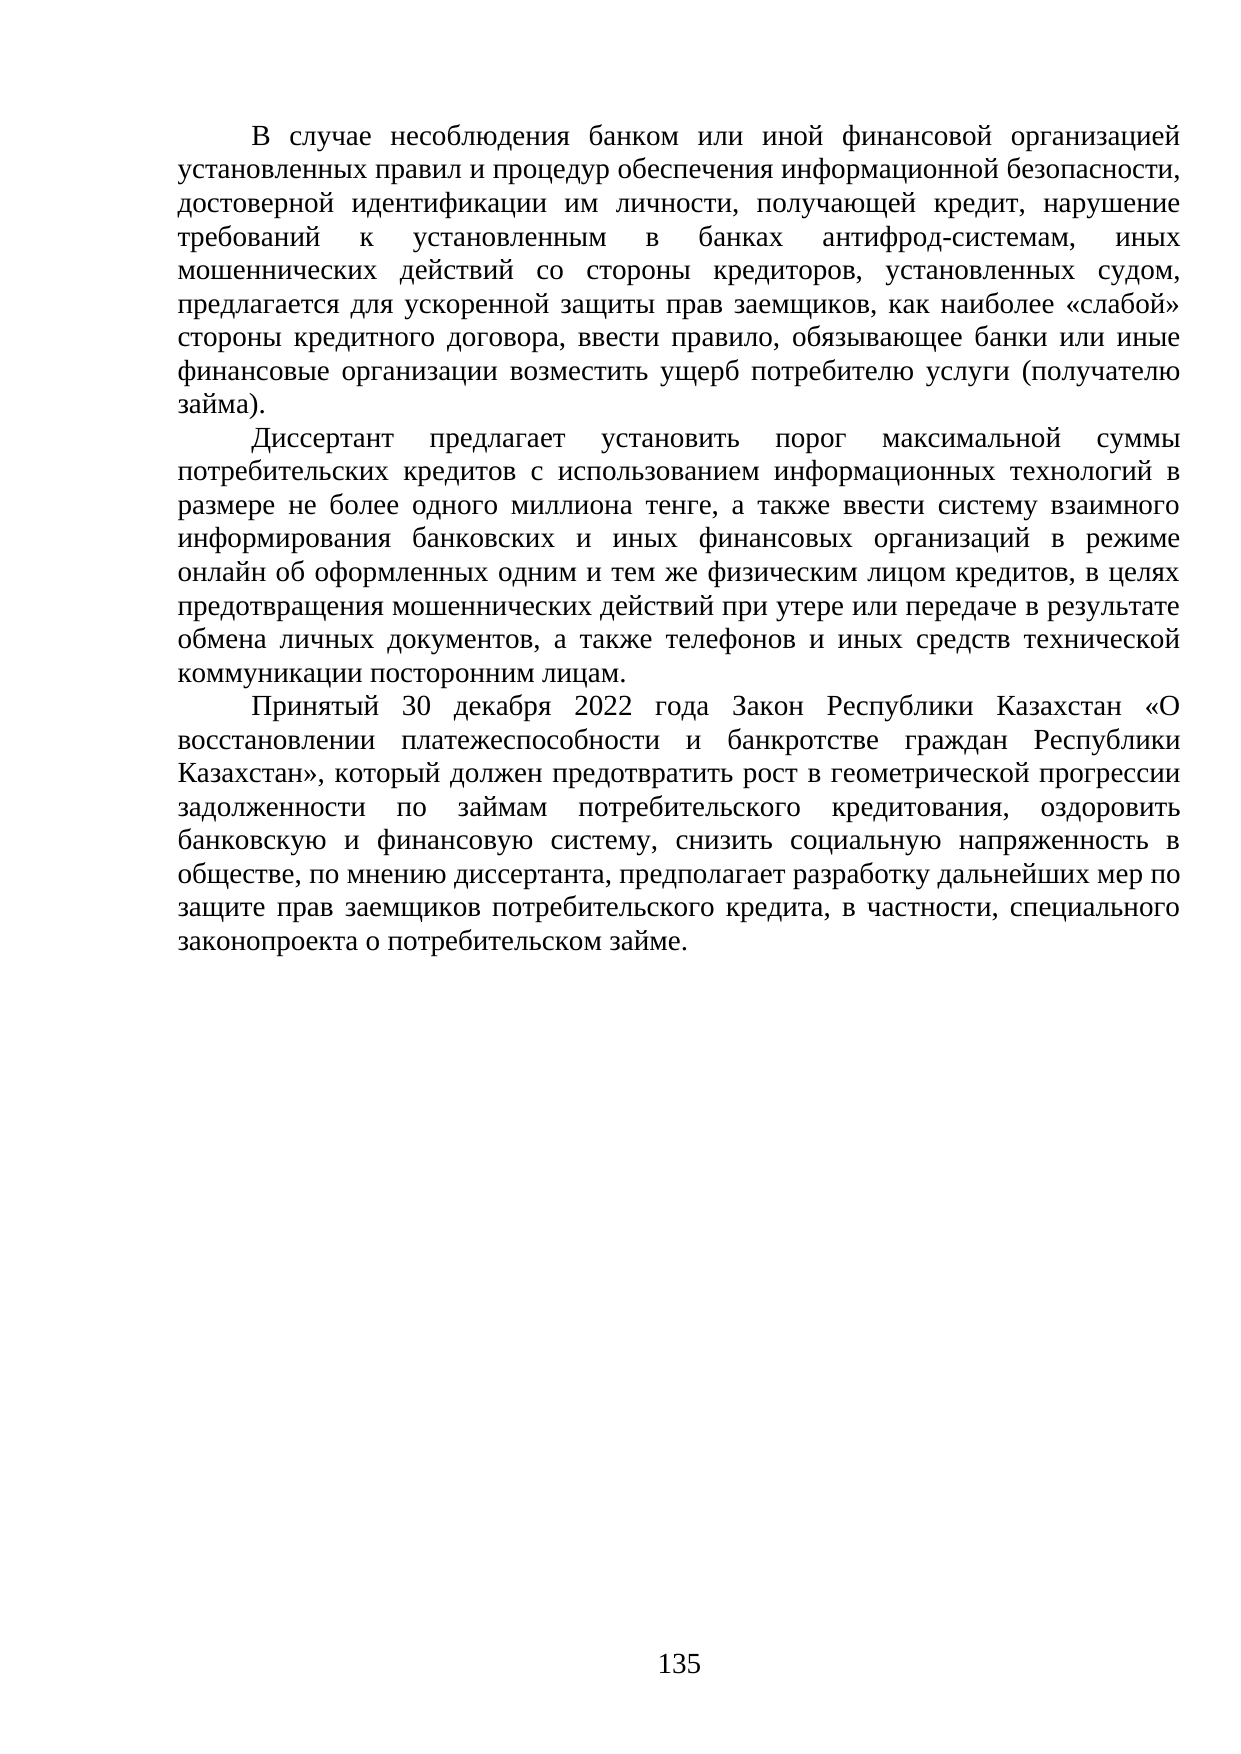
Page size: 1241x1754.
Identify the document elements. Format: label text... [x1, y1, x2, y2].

text Диссертант предлагает установить порог максимальной суммы потребительских кредитов с использованием информационных технологий в размере не более одного миллиона тенге, а также ввести систему взаимного информирования банковских и иных финансовых организаций в режиме онлайн об оформленных одним и тем же физическим лицом кредитов, в целях предотвращения мошеннических действий при утере или передаче в результате обмена личных документов, а также телефонов и иных средств технической коммуникации посторонним лицам. [177, 420, 1181, 688]
text В случае несоблюдения банком или иной финансовой организацией установленных правил и процедур обеспечения информационной безопасности, достоверной идентификации им личности, получающей кредит, нарушение требований к установленным в банках антифрод-системам, иных мошеннических действий со стороны кредиторов, установленных судом, предлагается для ускоренной защиты прав заемщиков, как наиболее «слабой» стороны кредитного договора, ввести правило, обязывающее банки или иные финансовые организации возместить ущерб потребителю услуги (получателю займа). [177, 118, 1181, 420]
text Принятый 30 декабря 2022 года Закон Республики Казахстан «О восстановлении платежеспособности и банкротстве граждан Республики Казахстан», который должен предотвратить рост в геометрической прогрессии задолженности по займам потребительского кредитования, оздоровить банковскую и финансовую систему, снизить социальную напряженность в обществе, по мнению диссертанта, предполагает разработку дальнейших мер по защите прав заемщиков потребительского кредита, в частности, специального законопроекта о потребительском займе. [177, 688, 1181, 957]
